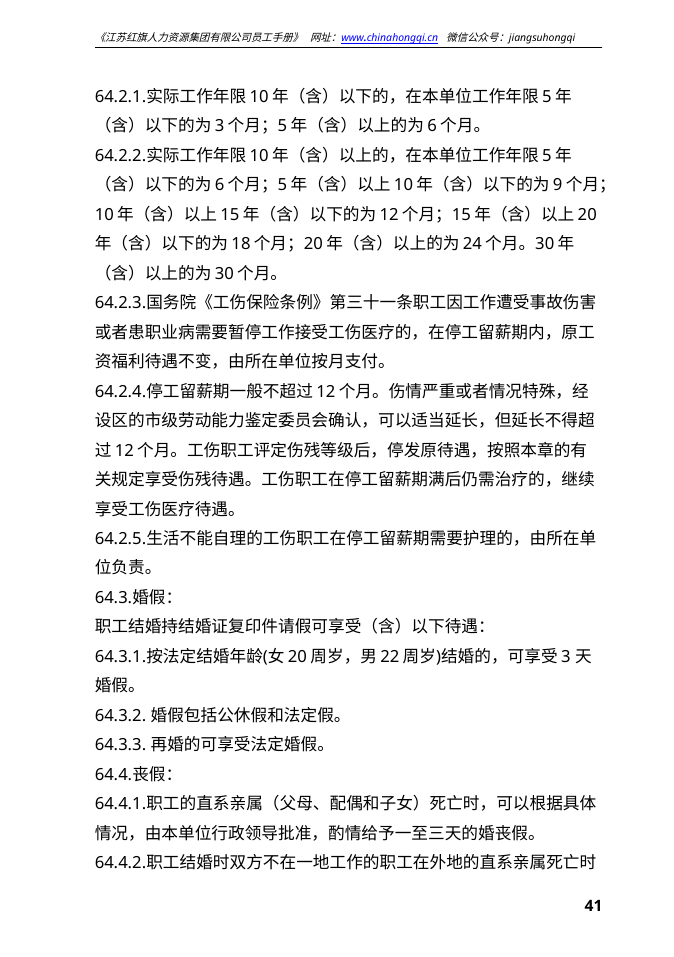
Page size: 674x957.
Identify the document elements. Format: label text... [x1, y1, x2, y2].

text 64.2.1.实际工作年限10年（含）以下的，在本单位工作年限5年（含）以下的为3个月；5年（含）以上的为6个月。 [94, 80, 602, 139]
text 64.3.2. 婚假包括公休假和法定假。 [94, 699, 602, 729]
text 64.3.婚假： [94, 581, 602, 611]
text 64.4.丧假： [94, 758, 602, 788]
text 64.3.3. 再婚的可享受法定婚假。 [94, 729, 602, 758]
text 64.3.1.按法定结婚年龄(女20周岁，男22周岁)结婚的，可享受3 天婚假。 [94, 640, 602, 699]
text 64.4.1.职工的直系亲属（父母、配偶和子女）死亡时，可以根据具体情况，由本单位行政领导批准，酌情给予一至三天的婚丧假。 [94, 788, 602, 847]
text 职工结婚持结婚证复印件请假可享受（含）以下待遇： [94, 611, 602, 640]
text 64.2.2.实际工作年限10年（含）以上的，在本单位工作年限5年（含）以下的为6个月；5年（含）以上10年（含）以下的为9个月；10年（含）以上15年（含）以下的为12个月；15年（含）以上20年（含）以下的为18个月；20年（含）以上的为24个月。30年（含）以上的为30个月。 [94, 139, 602, 287]
text 64.2.3.国务院《工伤保险条例》第三十一条职工因工作遭受事故伤害或者患职业病需要暂停工作接受工伤医疗的，在停工留薪期内，原工资福利待遇不变，由所在单位按月支付。 [94, 287, 602, 375]
text 64.2.4.停工留薪期一般不超过12个月。伤情严重或者情况特殊，经设区的市级劳动能力鉴定委员会确认，可以适当延长，但延长不得超过12个月。工伤职工评定伤残等级后，停发原待遇，按照本章的有关规定享受伤残待遇。工伤职工在停工留薪期满后仍需治疗的，继续享受工伤医疗待遇。 [94, 375, 602, 522]
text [94, 847, 602, 876]
text 64.2.5.生活不能自理的工伤职工在停工留薪期需要护理的，由所在单位负责。 [94, 522, 602, 581]
